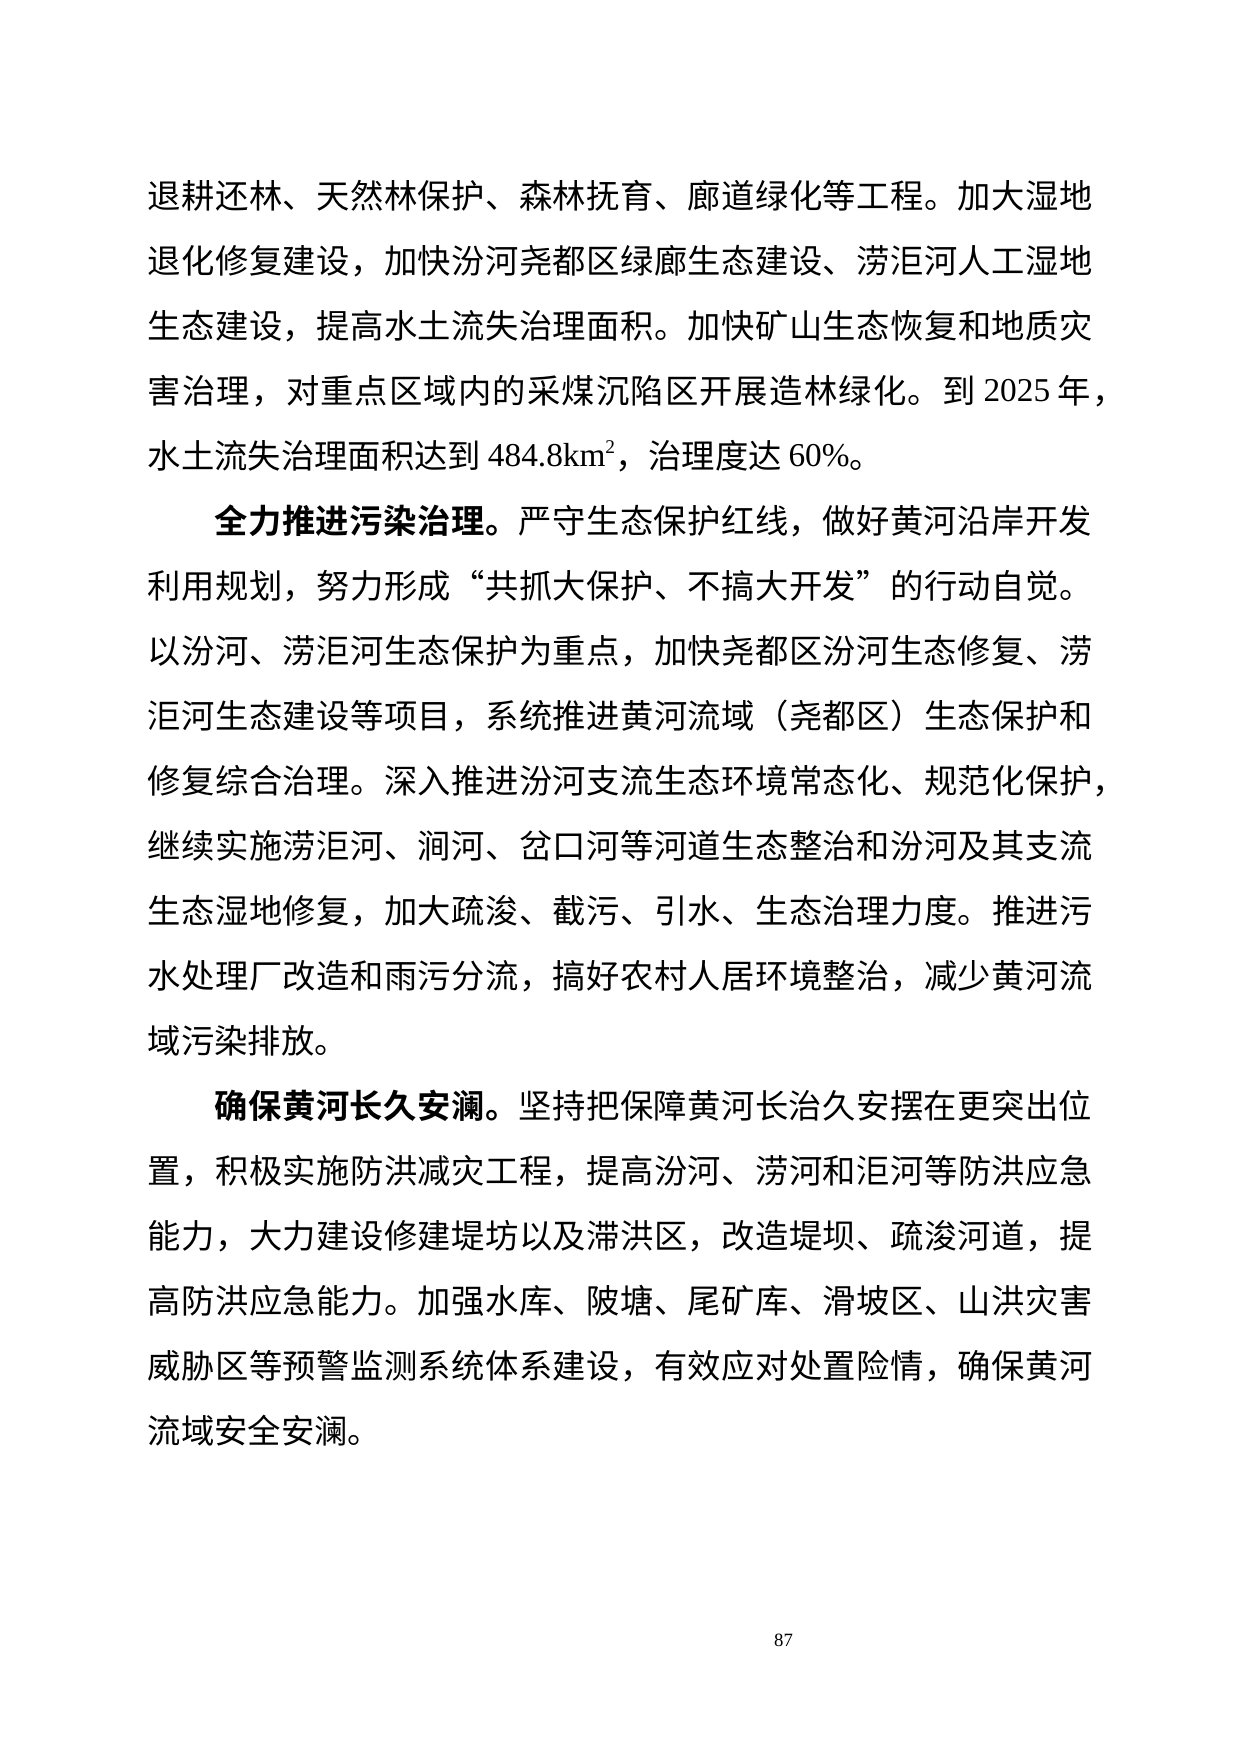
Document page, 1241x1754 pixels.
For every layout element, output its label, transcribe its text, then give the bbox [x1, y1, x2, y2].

text 确保黄河长久安澜。坚持把保障黄河长治久安摆在更突出位置，积极实施防洪减灾工程，提高汾河、涝河和洰河等防洪应急能力，大力建设修建堤坊以及滞洪区，改造堤坝、疏浚河道，提高防洪应急能力。加强水库、陂塘、尾矿库、滑坡区、山洪灾害威胁区等预警监测系统体系建设，有效应对处置险情，确保黄河流域安全安澜。 [148, 1072, 1093, 1462]
text 全力推进污染治理。严守生态保护红线，做好黄河沿岸开发利用规划，努力形成“共抓大保护、不搞大开发”的行动自觉。以汾河、涝洰河生态保护为重点，加快尧都区汾河生态修复、涝洰河生态建设等项目，系统推进黄河流域（尧都区）生态保护和修复综合治理。深入推进汾河支流生态环境常态化、规范化保护，继续实施涝洰河、涧河、岔口河等河道生态整治和汾河及其支流生态湿地修复，加大疏浚、截污、引水、生态治理力度。推进污水处理厂改造和雨污分流，搞好农村人居环境整治，减少黄河流域污染排放。 [148, 487, 1093, 1072]
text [148, 162, 1093, 487]
